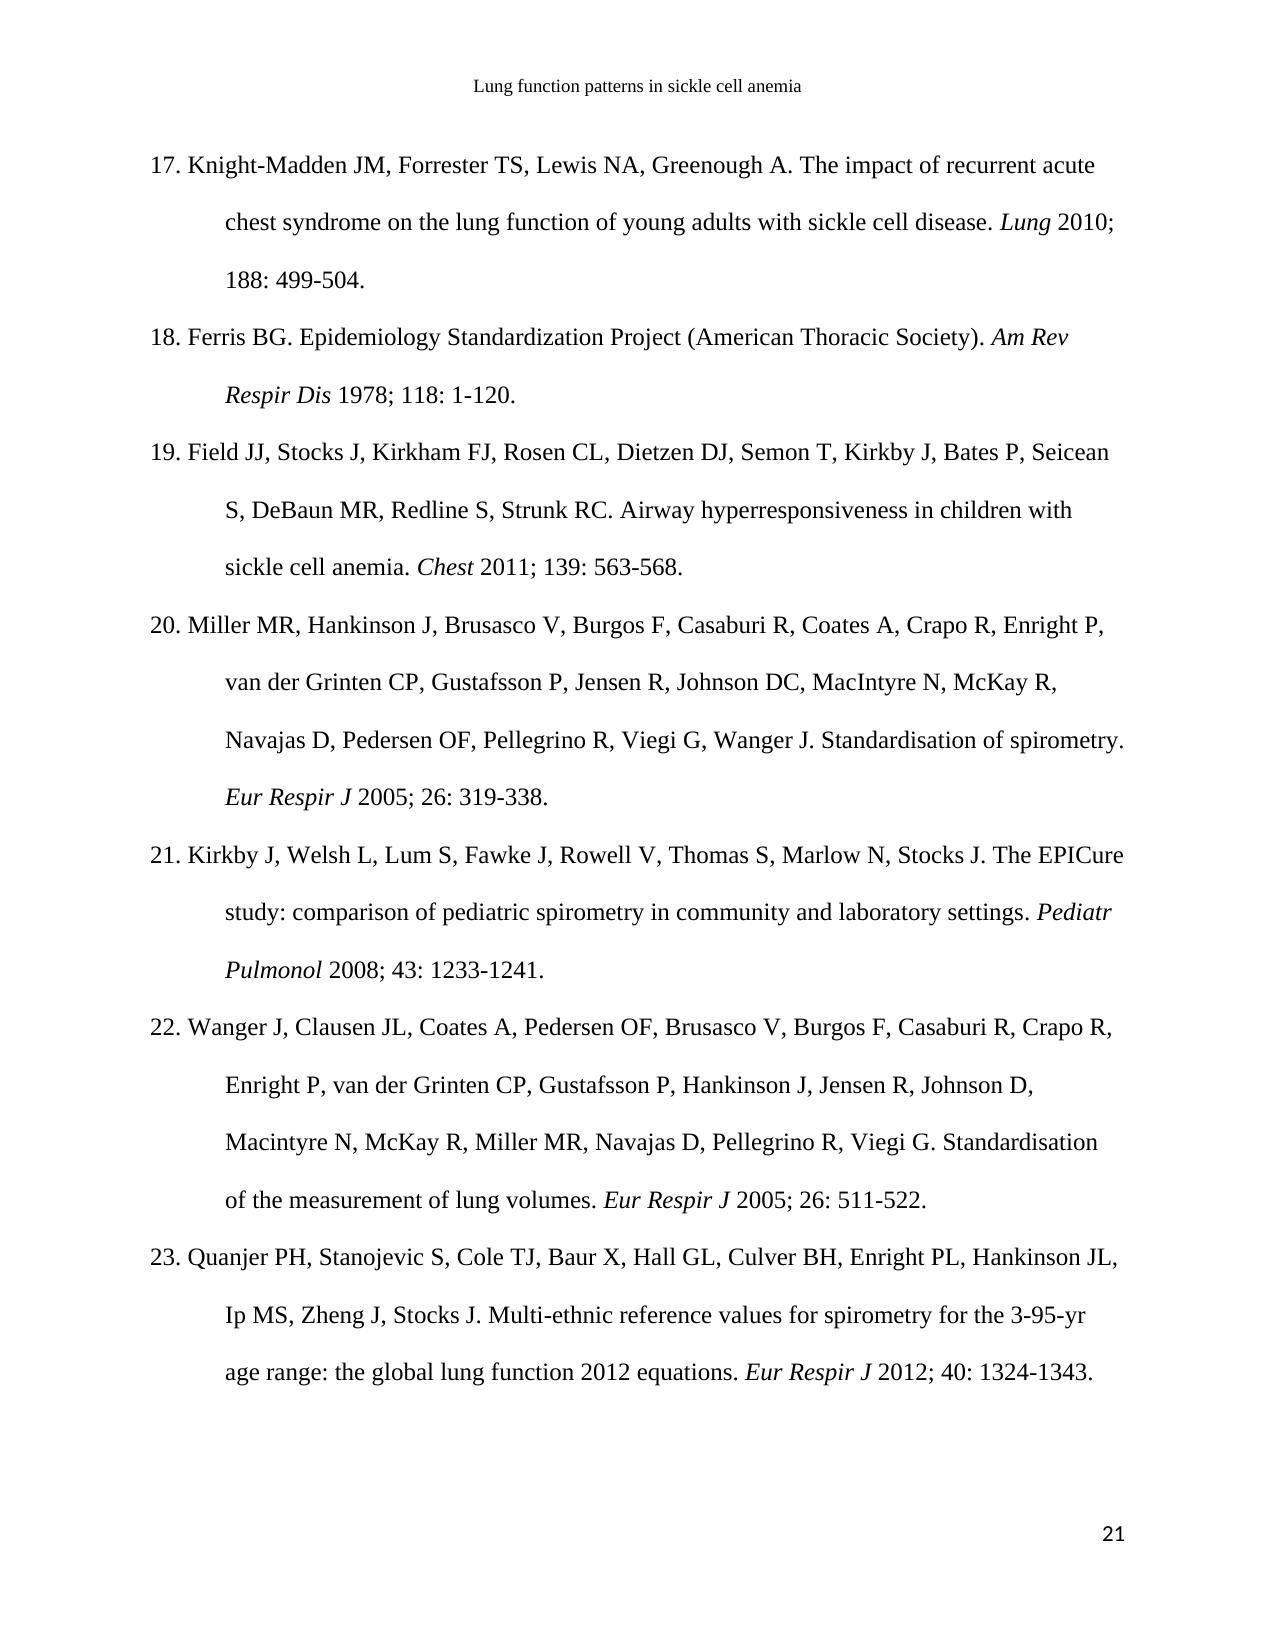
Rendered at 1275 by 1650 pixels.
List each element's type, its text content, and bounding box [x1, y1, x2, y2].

text 19. Field JJ, Stocks J, Kirkham FJ, Rosen CL, Dietzen DJ, Semon T, Kirkby J, Bates P, Seicean S, DeBaun MR, Redline S, Strunk RC. Airway hyperresponsiveness in children with sickle cell anemia. Chest 2011; 139: 563-568. [150, 437, 1125, 581]
text 23. Quanjer PH, Stanojevic S, Cole TJ, Baur X, Hall GL, Culver BH, Enright PL, Hankinson JL, Ip MS, Zheng J, Stocks J. Multi-ethnic reference values for spirometry for the 3-95-yr age range: the global lung function 2012 equations. Eur Respir J 2012; 40: 1324-1343. [150, 1242, 1125, 1386]
text 20. Miller MR, Hankinson J, Brusasco V, Burgos F, Casaburi R, Coates A, Crapo R, Enright P, van der Grinten CP, Gustafsson P, Jensen R, Johnson DC, MacIntyre N, McKay R, Navajas D, Pedersen OF, Pellegrino R, Viegi G, Wanger J. Standardisation of spirometry. Eur Respir J 2005; 26: 319-338. [150, 610, 1125, 811]
text 18. Ferris BG. Epidemiology Standardization Project (American Thoracic Society). Am Rev Respir Dis 1978; 118: 1-120. [150, 322, 1125, 409]
text 22. Wanger J, Clausen JL, Coates A, Pedersen OF, Brusasco V, Burgos F, Casaburi R, Crapo R, Enright P, van der Grinten CP, Gustafsson P, Hankinson J, Jensen R, Johnson D, Macintyre N, McKay R, Miller MR, Navajas D, Pellegrino R, Viegi G. Standardisation of the measurement of lung volumes. Eur Respir J 2005; 26: 511-522. [150, 1012, 1125, 1214]
text 17. Knight-Madden JM, Forrester TS, Lewis NA, Greenough A. The impact of recurrent acute chest syndrome on the lung function of young adults with sickle cell disease. Lung 2010; 188: 499-504. [150, 150, 1125, 294]
text 21. Kirkby J, Welsh L, Lum S, Fawke J, Rowell V, Thomas S, Marlow N, Stocks J. The EPICure study: comparison of pediatric spirometry in community and laboratory settings. Pediatr Pulmonol 2008; 43: 1233-1241. [150, 840, 1125, 984]
